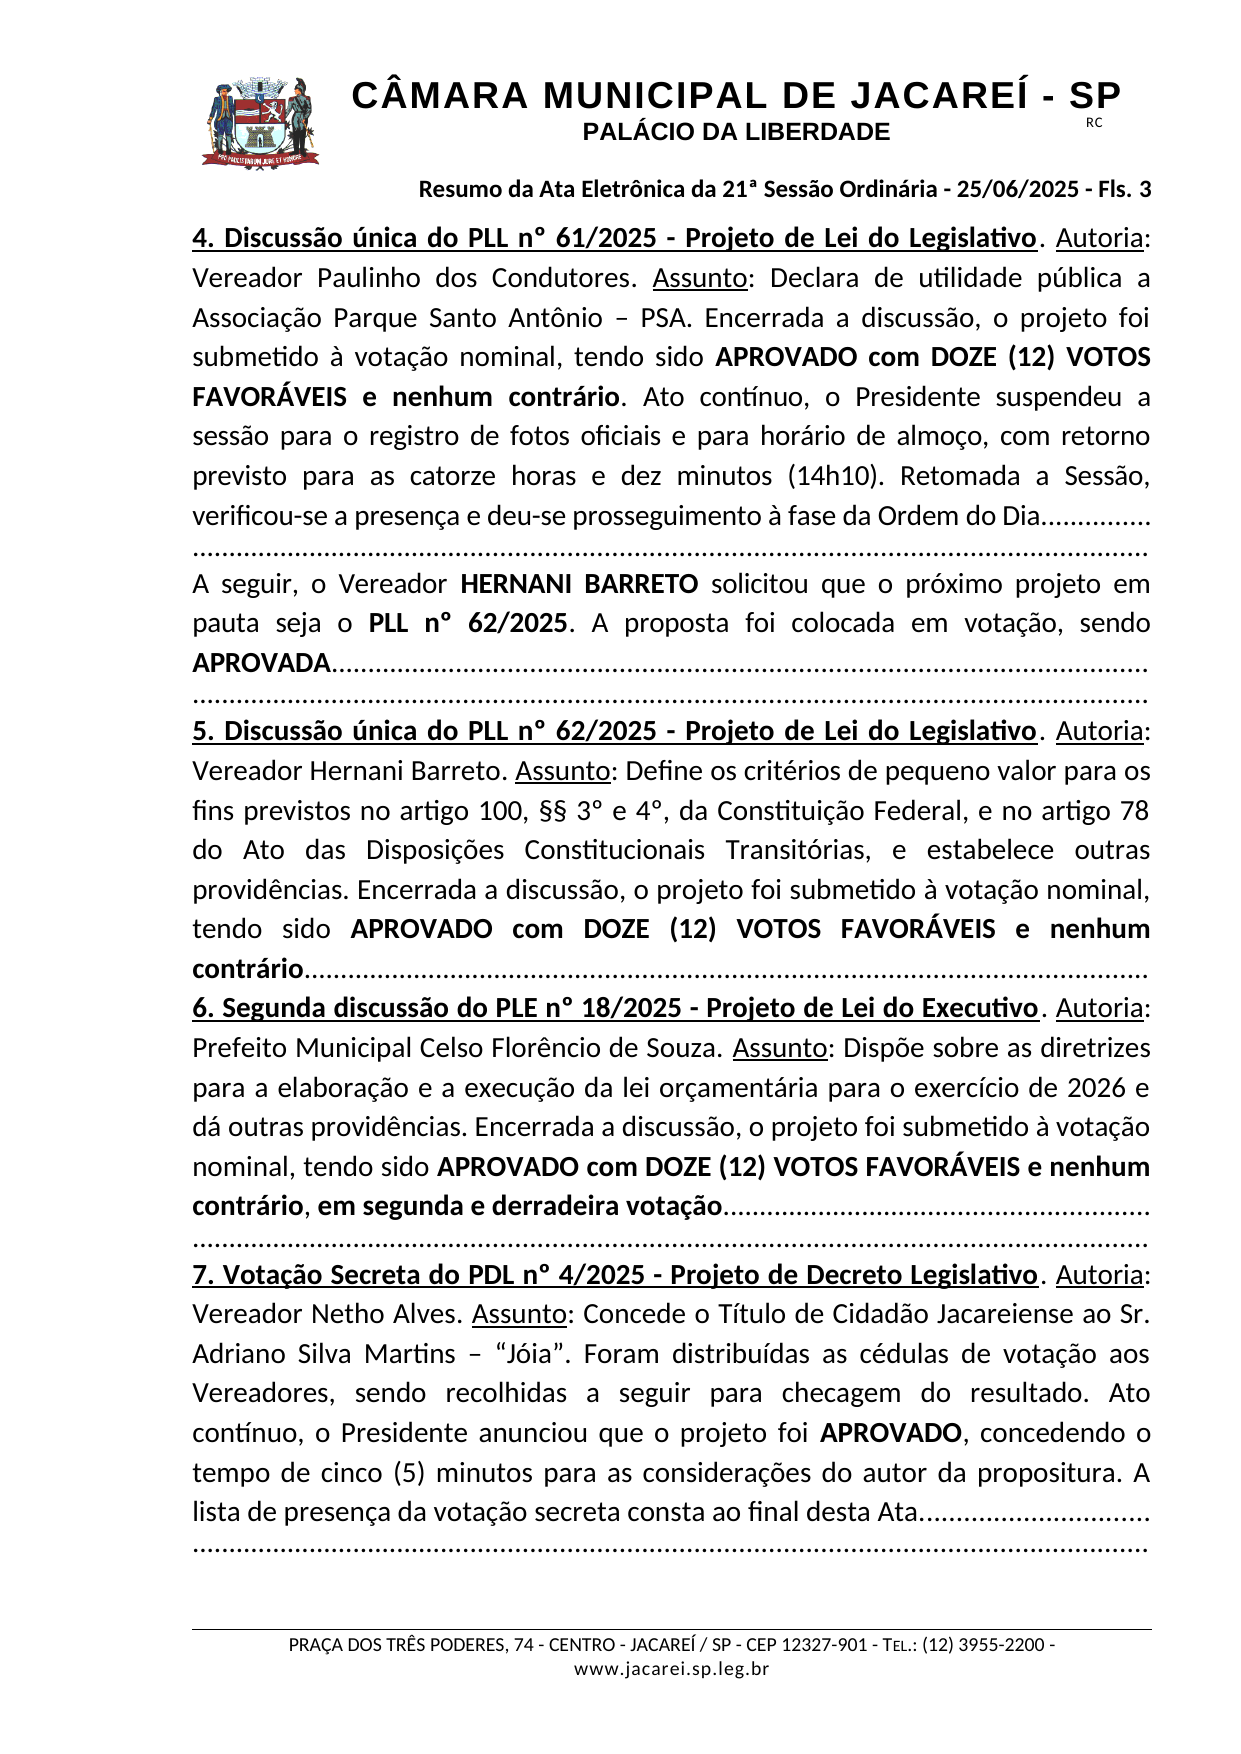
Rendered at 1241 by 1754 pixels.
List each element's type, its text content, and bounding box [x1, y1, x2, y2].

text 7. Votação Secreta do PDL nº 4/2025 - Projeto de Decreto Legislativo. Autoria: Vereador Netho Alves. Assunto: Concede o Título de Cidadão Jacareiense ao Sr. Adriano Silva Martins – “Jóia”. Foram distribuídas as cédulas de votação aos Vereadores, sendo recolhidas a seguir para checagem do resultado. Ato contínuo, o Presidente anunciou que o projeto foi APROVADO, concedendo o tempo de cinco (5) minutos para as considerações do autor da propositura. A lista de presença da votação secreta consta ao final desta Ata. [192, 1252, 1152, 1529]
text 6. Segunda discussão do PLE nº 18/2025 - Projeto de Lei do Executivo. Autoria: Prefeito Municipal Celso Florêncio de Souza. Assunto: Dispõe sobre as diretrizes para a elaboração e a execução da lei orçamentária para o exercício de 2026 e dá outras providências. Encerrada a discussão, o projeto foi submetido à votação nominal, tendo sido APROVADO com DOZE (12) VOTOS FAVORÁVEIS e nenhum contrário, em segunda e derradeira votação. [192, 986, 1152, 1224]
text A seguir, o Vereador HERNANI BARRETO solicitou que o próximo projeto em pauta seja o PLL nº 62/2025. A proposta foi colocada em votação, sendo APROVADA. [192, 562, 1152, 680]
text 5. Discussão única do PLL nº 62/2025 - Projeto de Lei do Legislativo. Autoria: Vereador Hernani Barreto. Assunto: Define os critérios de pequeno valor para os fins previstos no artigo 100, §§ 3º e 4º, da Constituição Federal, e no artigo 78 do Ato das Disposições Constitucionais Transitórias, e estabelece outras providências. Encerrada a discussão, o projeto foi submetido à votação nominal, tendo sido APROVADO com DOZE (12) VOTOS FAVORÁVEIS e nenhum contrário. [192, 709, 1152, 986]
text 4. Discussão única do PLL nº 61/2025 - Projeto de Lei do Legislativo. Autoria: Vereador Paulinho dos Condutores. Assunto: Declara de utilidade pública a Associação Parque Santo Antônio – PSA. Encerrada a discussão, o projeto foi submetido à votação nominal, tendo sido APROVADO com DOZE (12) VOTOS FAVORÁVEIS e nenhum contrário. Ato contínuo, o Presidente suspendeu a sessão para o registro de fotos oficiais e para horário de almoço, com retorno previsto para as catorze horas e dez minutos (14h10). Retomada a Sessão, verificou-se a presença e deu-se prosseguimento à fase da Ordem do Dia. [192, 216, 1152, 533]
picture [201, 76, 320, 171]
